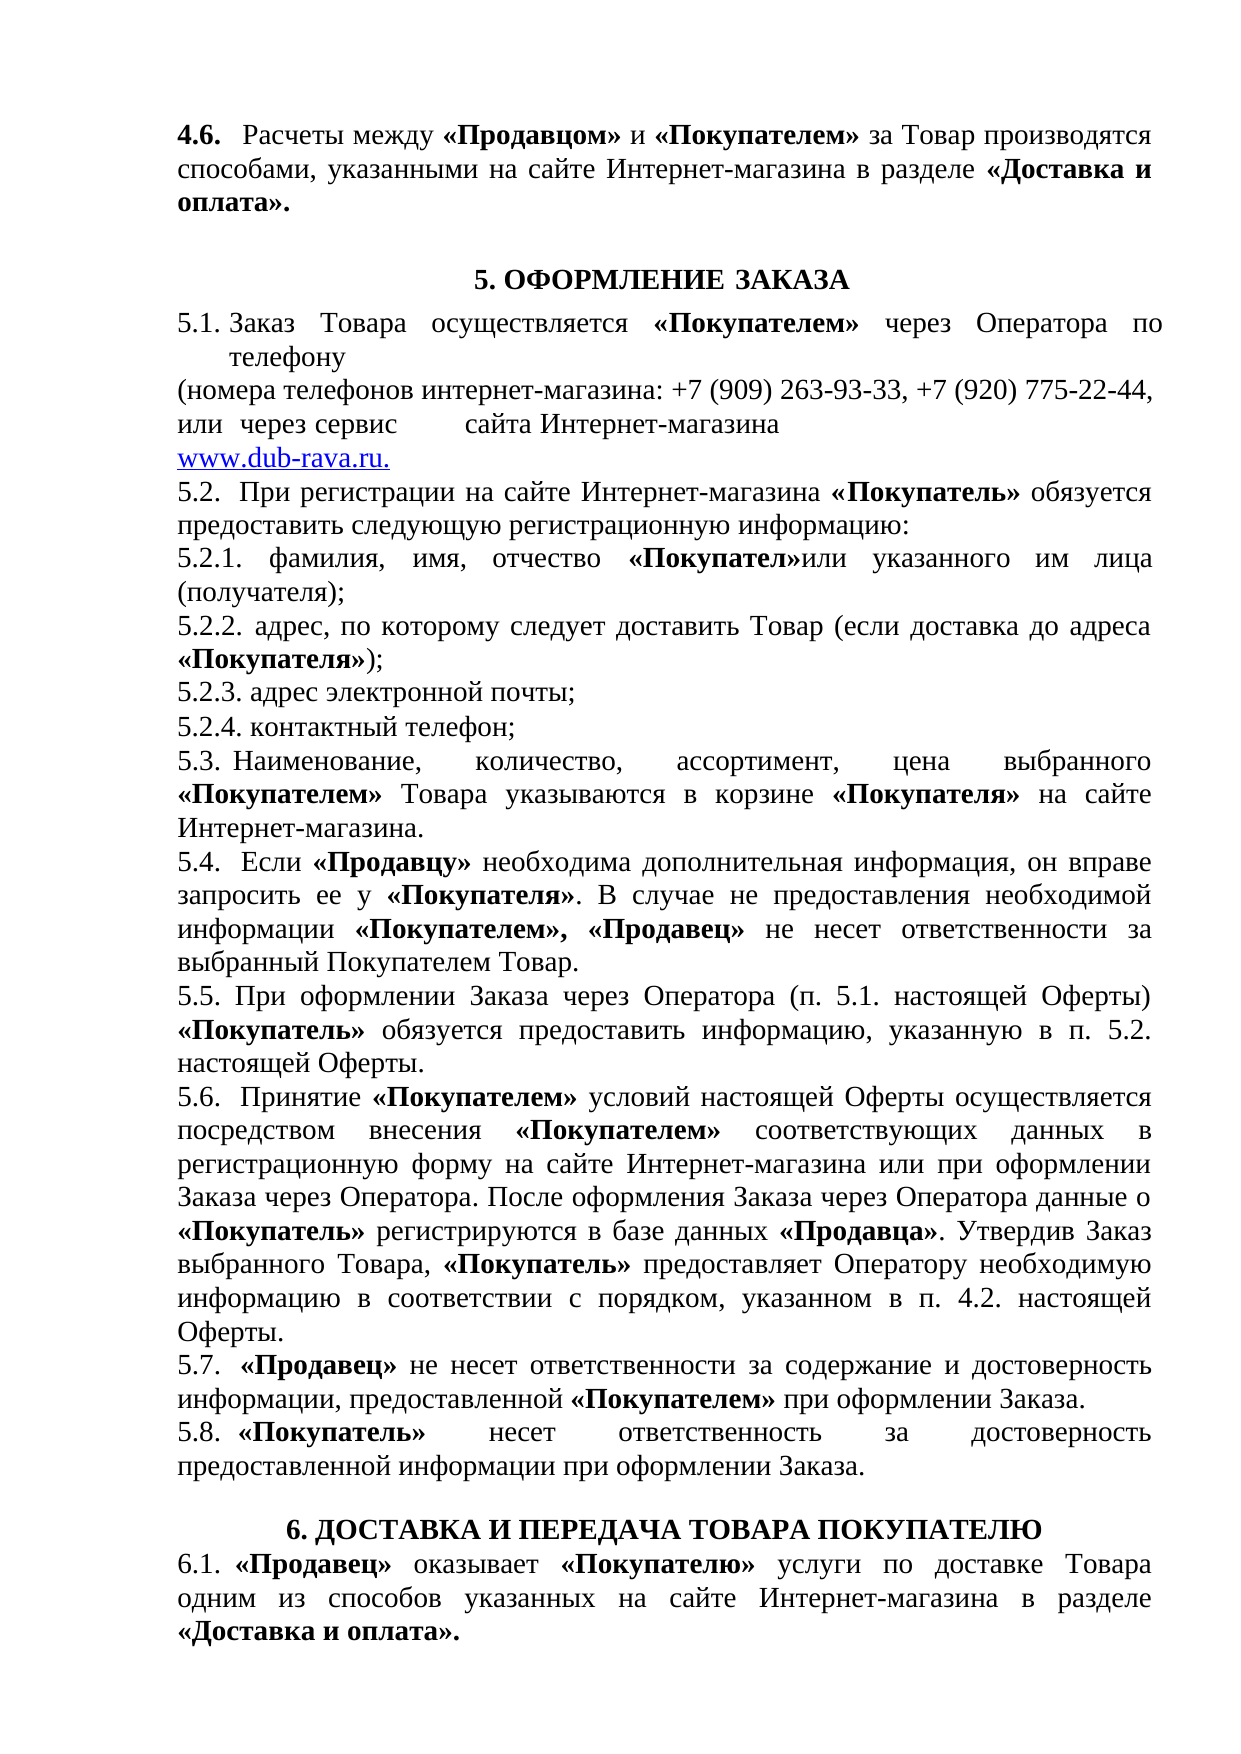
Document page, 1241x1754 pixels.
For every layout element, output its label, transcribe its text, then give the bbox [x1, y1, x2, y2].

list контактный телефон; [177, 709, 1163, 743]
subtitle ДОСТАВКА И ПЕРЕДАЧА ТОВАРА ПОКУПАТЕЛЮ [286, 1513, 1163, 1546]
list адрес электронной почты; [177, 675, 1163, 709]
list фамилия, имя, отчество «Покупател» или указанного им лица [177, 541, 1163, 574]
list Если «Продавцу» необходима дополнительная информация, он вправе запросить ее у «Покупателя». В случае не предоставления необходимой информации «Покупателем», «Продавец» не несет ответственности за выбранный Покупателем Товар. [177, 844, 1152, 978]
text (получателя); [177, 574, 1163, 608]
list Принятие «Покупателем» условий настоящей Оферты осуществляется посредством внесения «Покупателем» соответствующих данных в регистрационную форму на сайте Интернет-магазина или при оформлении Заказа через Оператора. После оформления Заказа через Оператора данные о «Покупатель» регистрируются в базе данных «Продавца». Утвердив Заказ выбранного Товара, «Покупатель» предоставляет Оператору необходимую информацию в соответствии с порядком, указанном в п. 4.2. настоящей Оферты. [177, 1079, 1152, 1347]
list адрес, по которому следует доставить Товар (если доставка до адреса «Покупателя»); [177, 608, 1151, 675]
list При регистрации на сайте Интернет-магазина «Покупатель» обязуется предоставить следующую регистрационную информацию: [177, 474, 1152, 541]
text www.dub-rava.ru. [177, 440, 1163, 474]
list Расчеты между «Продавцом» и «Покупателем» за Товар производятся способами, указанными на сайте Интернет-магазина в разделе «Доставка и оплата». [177, 117, 1152, 218]
list Заказ Товара осуществляется «Покупателем» через Оператора по телефону [177, 306, 1163, 373]
text (номера телефонов интернет-магазина: +7 (909) 263-93-33, +7 (920) 775-22-44, или через сервис сайта Интернет-магазина [177, 373, 1163, 440]
list «Покупатель» несет ответственность за достоверность предоставленной информации при оформлении Заказа. [177, 1414, 1152, 1481]
list При оформлении Заказа через Оператора (п. 5.1. настоящей Оферты) «Покупатель» обязуется предоставить информацию, указанную в п. 5.2. настоящей Оферты. [177, 978, 1152, 1079]
list «Продавец» не несет ответственности за содержание и достоверность информации, предоставленной «Покупателем» при оформлении Заказа. [177, 1347, 1152, 1414]
list «Продавец» оказывает «Покупателю» услуги по доставке Товара одним из способов указанных на сайте Интернет-магазина в разделе «Доставка и оплата». [177, 1546, 1152, 1647]
subtitle ОФОРМЛЕНИЕ ЗАКАЗА [474, 262, 1163, 295]
list Наименование, количество, ассортимент, цена выбранного «Покупателем» Товара указываются в корзине «Покупателя» на сайте Интернет-магазина. [177, 743, 1152, 843]
